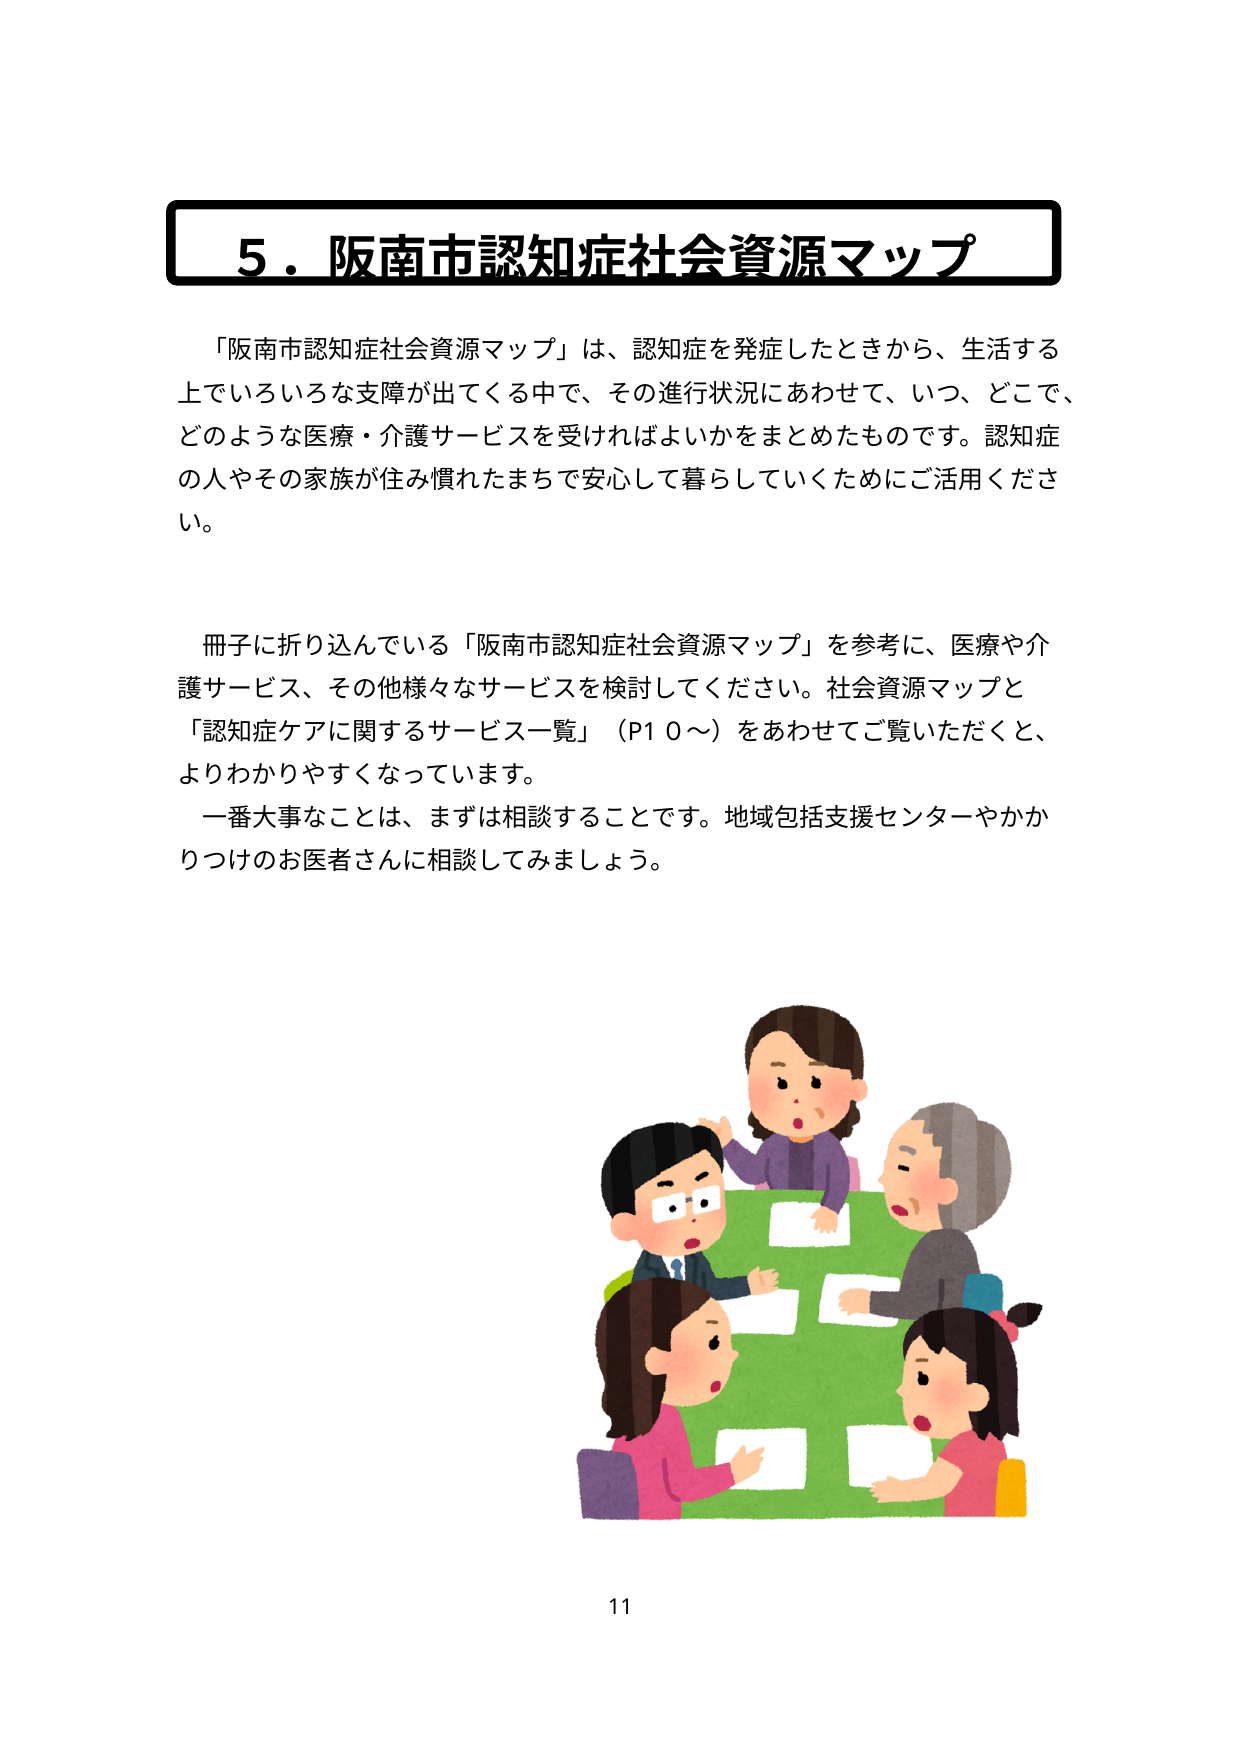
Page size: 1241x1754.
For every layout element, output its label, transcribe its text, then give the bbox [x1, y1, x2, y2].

subtitle ５．阪南市認知症社会資源マップ [177, 217, 1063, 292]
text 「阪南市認知症社会資源マップ」は、認知症を発症したときから、生活する上でいろいろな支障が出てくる中で、その進行状況にあわせて、いつ、どこで、どのような医療・介護サービスを受ければよいかをまとめたものです。認知症の人やその家族が住み慣れたまちで安心して暮らしていくためにご活用ください。 [177, 329, 1063, 539]
picture [542, 997, 1077, 1533]
text 一番大事なことは、まずは相談することです。地域包括支援センターやかかりつけのお医者さんに相談してみましょう。 [177, 797, 1063, 878]
text 冊子に折り込んでいる「阪南市認知症社会資源マップ」を参考に、医療や介護サービス、その他様々なサービスを検討してください。社会資源マップと「認知症ケアに関するサービス一覧」（P1０～）をあわせてご覧いただくと、よりわかりやすくなっています。 [177, 625, 1063, 792]
